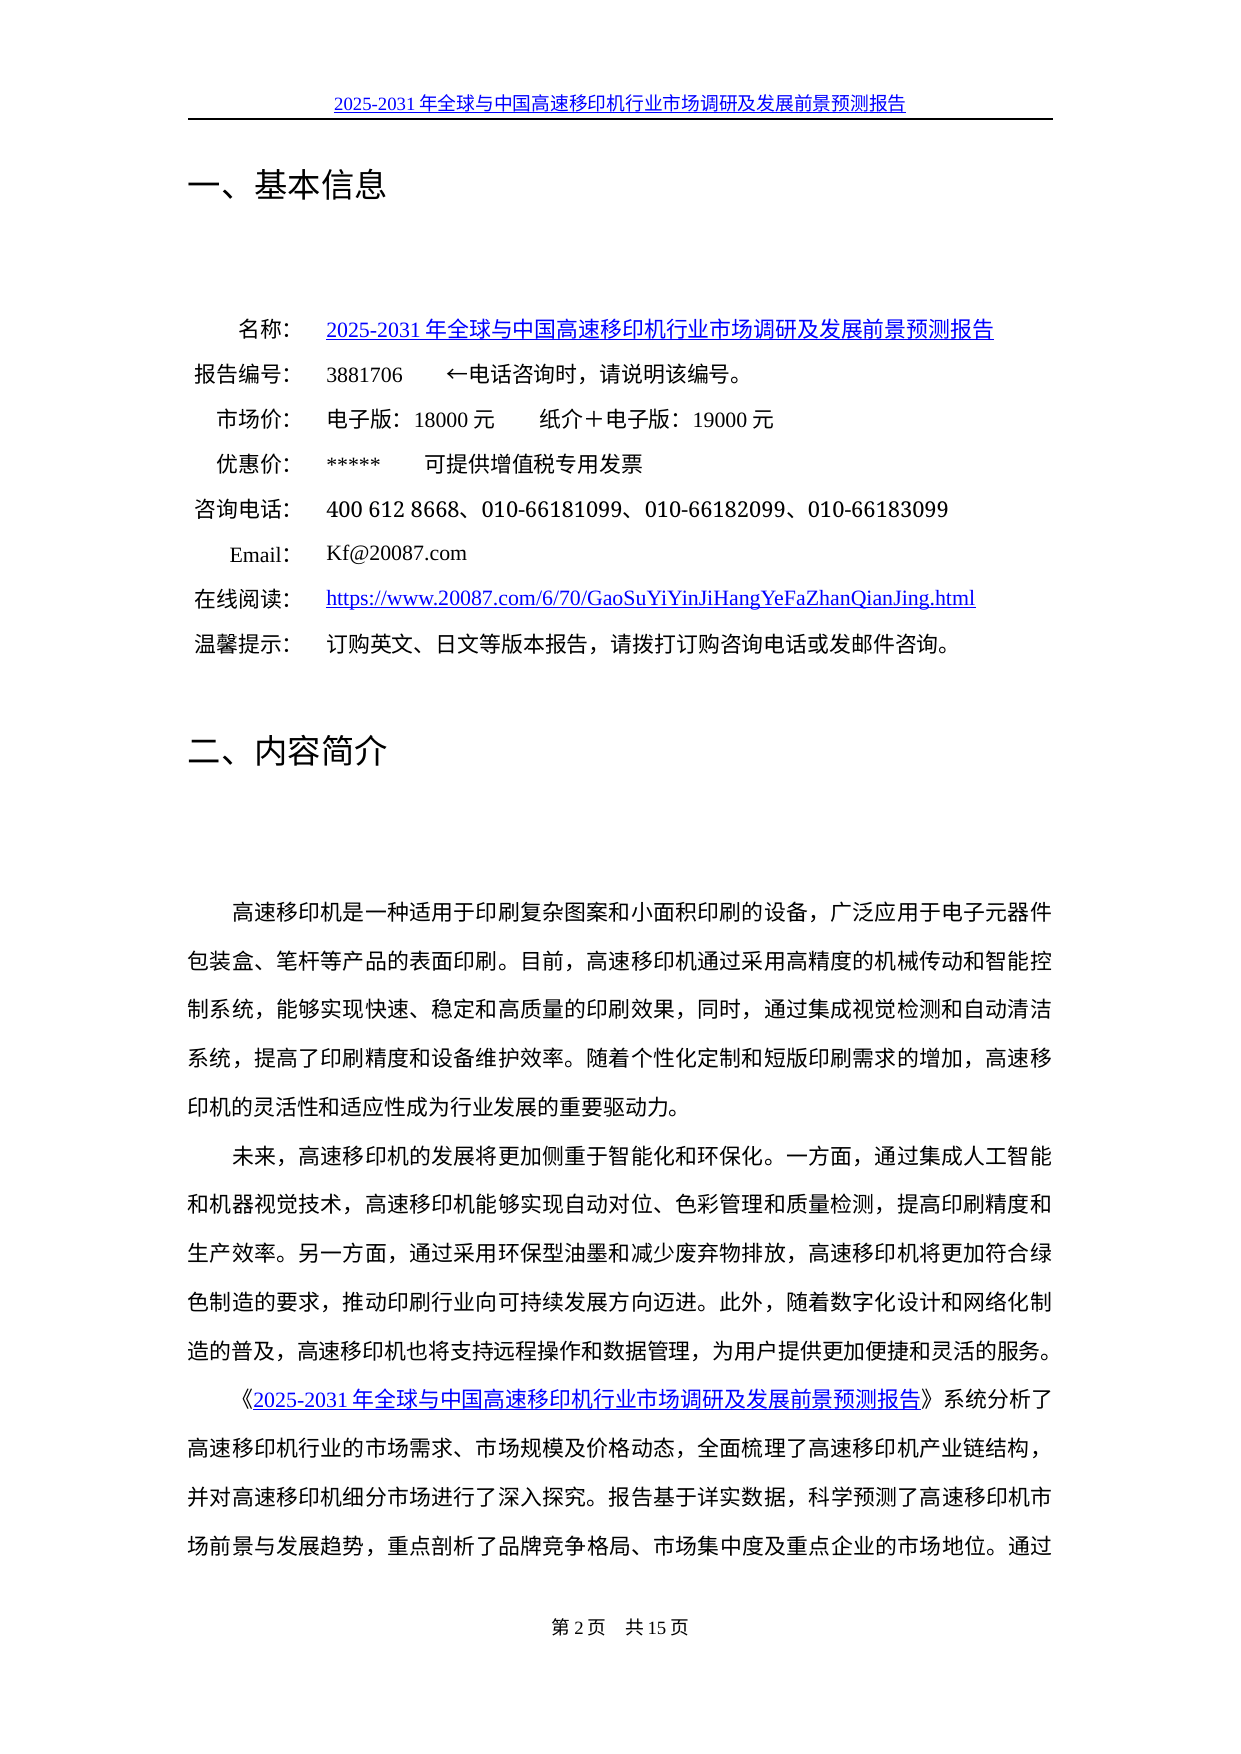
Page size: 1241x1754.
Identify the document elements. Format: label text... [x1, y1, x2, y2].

table_header 名称： [167, 312, 315, 357]
table_cell ***** 可提供增值税专用发票 [315, 447, 1073, 492]
title 一、基本信息 [187, 150, 1053, 215]
table_cell 在线阅读： [167, 582, 315, 627]
table_cell 电子版：18000 元 纸介＋电子版：19000 元 [315, 402, 1073, 447]
table_cell 400 612 8668、010-66181099、010-66182099、010-66183099 [315, 492, 1073, 537]
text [187, 894, 1053, 1561]
table_cell 温馨提示： [167, 627, 315, 672]
title 二、内容简介 [187, 717, 1053, 782]
table_cell 报告编号： [167, 357, 315, 402]
table_cell 3881706 ←电话咨询时，请说明该编号。 [315, 357, 1073, 402]
table_cell Email： [167, 537, 315, 582]
table_cell 咨询电话： [167, 492, 315, 537]
table_cell [315, 582, 1073, 627]
table_header 2025-2031年全球与中国高速移印机行业市场调研及发展前景预测报告 [315, 312, 1073, 357]
table_cell 优惠价： [167, 447, 315, 492]
table_cell 市场价： [167, 402, 315, 447]
table_cell 订购英文、日文等版本报告，请拨打订购咨询电话或发邮件咨询。 [315, 627, 1073, 672]
table_cell Kf@20087.com [315, 537, 1073, 582]
